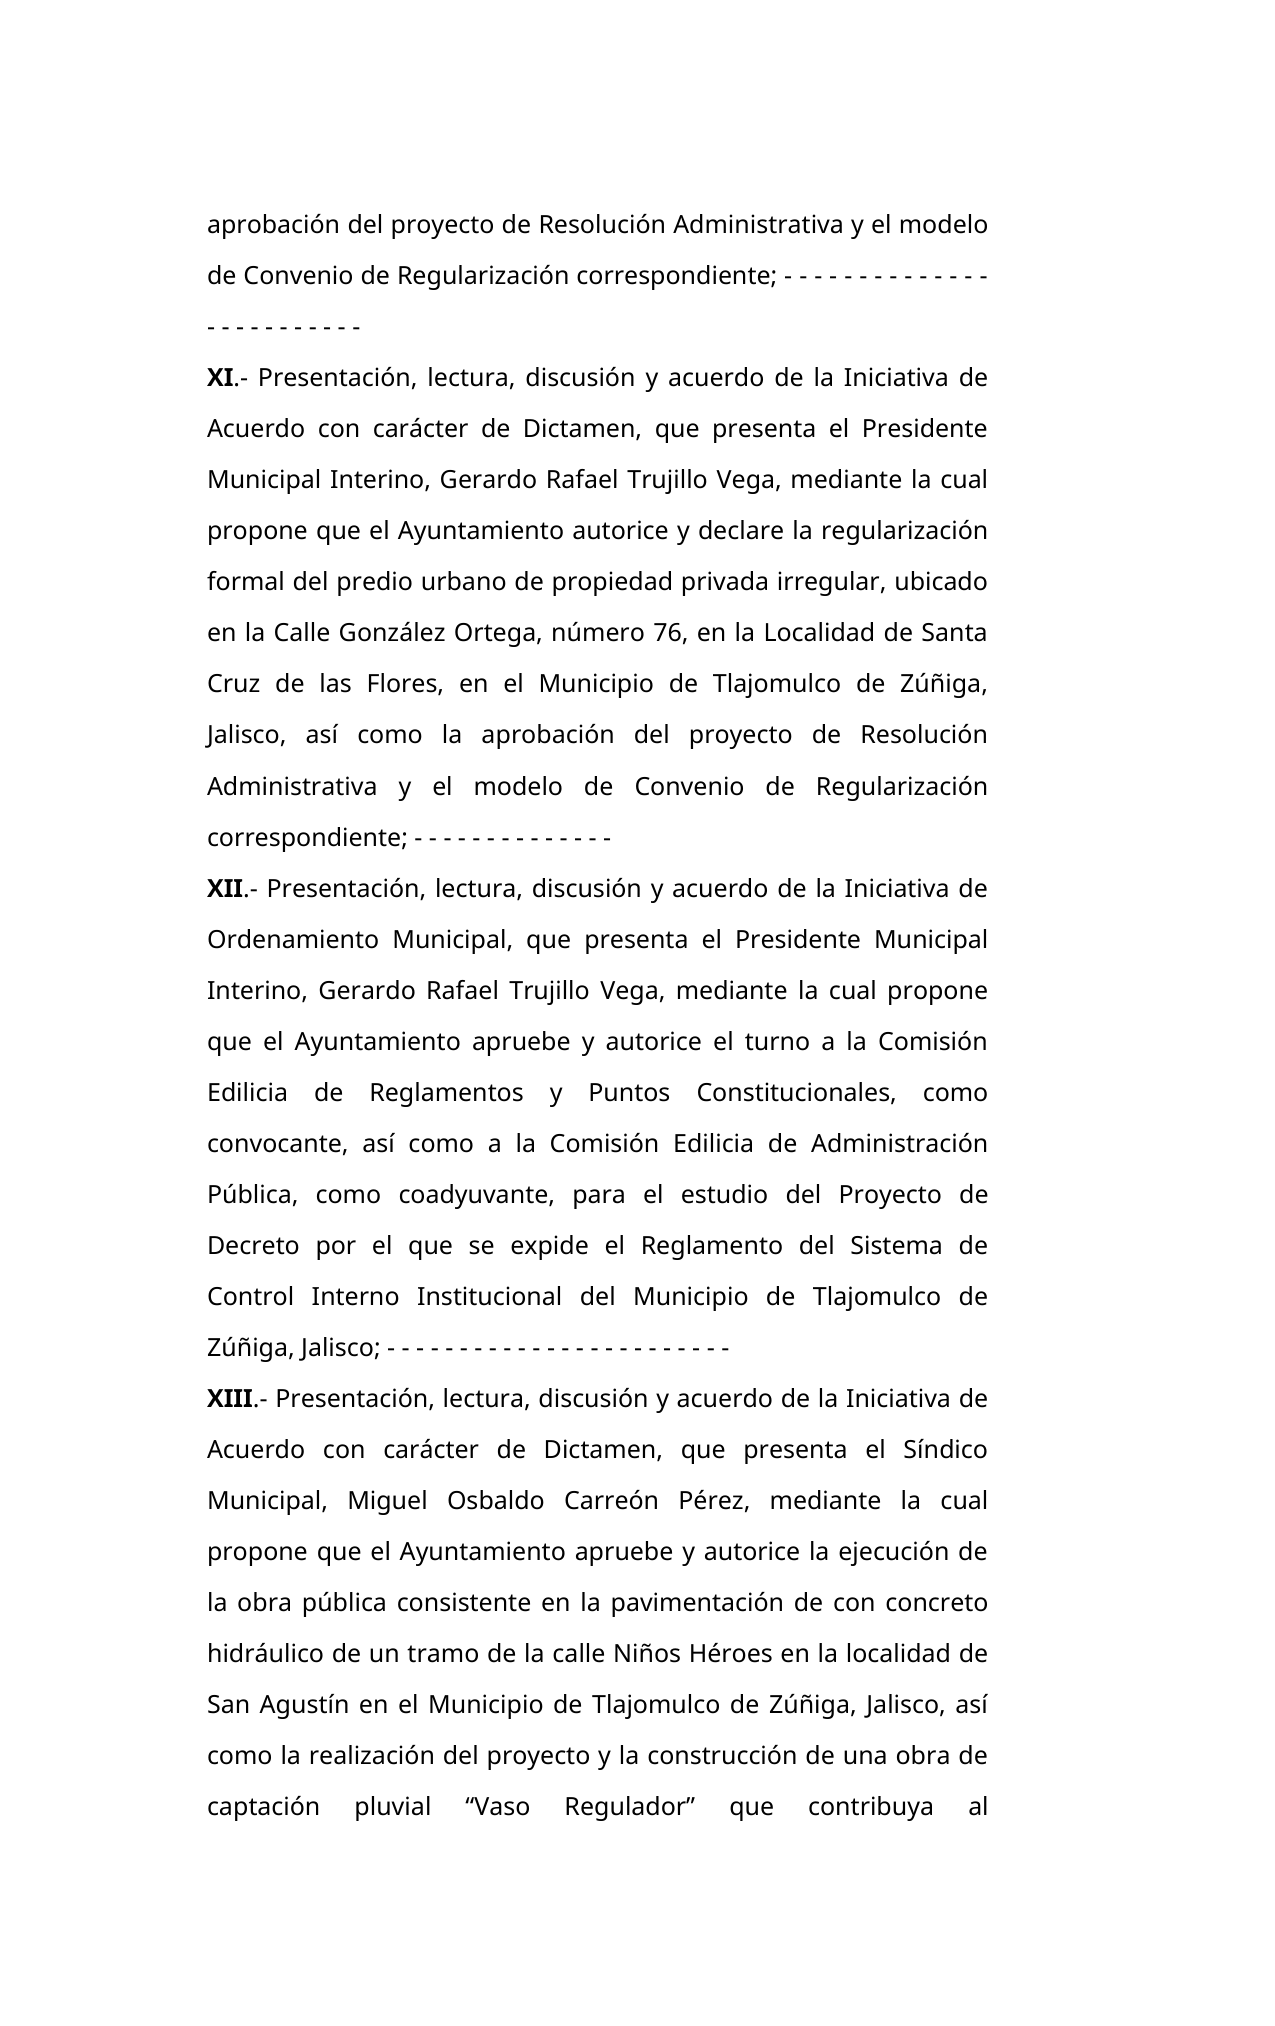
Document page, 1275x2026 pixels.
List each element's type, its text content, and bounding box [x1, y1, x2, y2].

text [207, 207, 989, 343]
text XI.- Presentación, lectura, discusión y acuerdo de la Iniciativa de Acuerdo con carácter de Dictamen, que presenta el Presidente Municipal Interino, Gerardo Rafael Trujillo Vega, mediante la cual propone que el Ayuntamiento autorice y declare la regularización formal del predio urbano de propiedad privada irregular, ubicado en la Calle González Ortega, número 76, en la Localidad de Santa Cruz de las Flores, en el Municipio de Tlajomulco de Zúñiga, Jalisco, así como la aprobación del proyecto de Resolución Administrativa y el modelo de Convenio de Regularización correspondiente; - - - - - - - - - - - - - - [207, 360, 989, 853]
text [207, 1381, 989, 1823]
text XII.- Presentación, lectura, discusión y acuerdo de la Iniciativa de Ordenamiento Municipal, que presenta el Presidente Municipal Interino, Gerardo Rafael Trujillo Vega, mediante la cual propone que el Ayuntamiento apruebe y autorice el turno a la Comisión Edilicia de Reglamentos y Puntos Constitucionales, como convocante, así como a la Comisión Edilicia de Administración Pública, como coadyuvante, para el estudio del Proyecto de Decreto por el que se expide el Reglamento del Sistema de Control Interno Institucional del Municipio de Tlajomulco de Zúñiga, Jalisco; - - - - - - - - - - - - - - - - - - - - - - - - [207, 870, 989, 1364]
